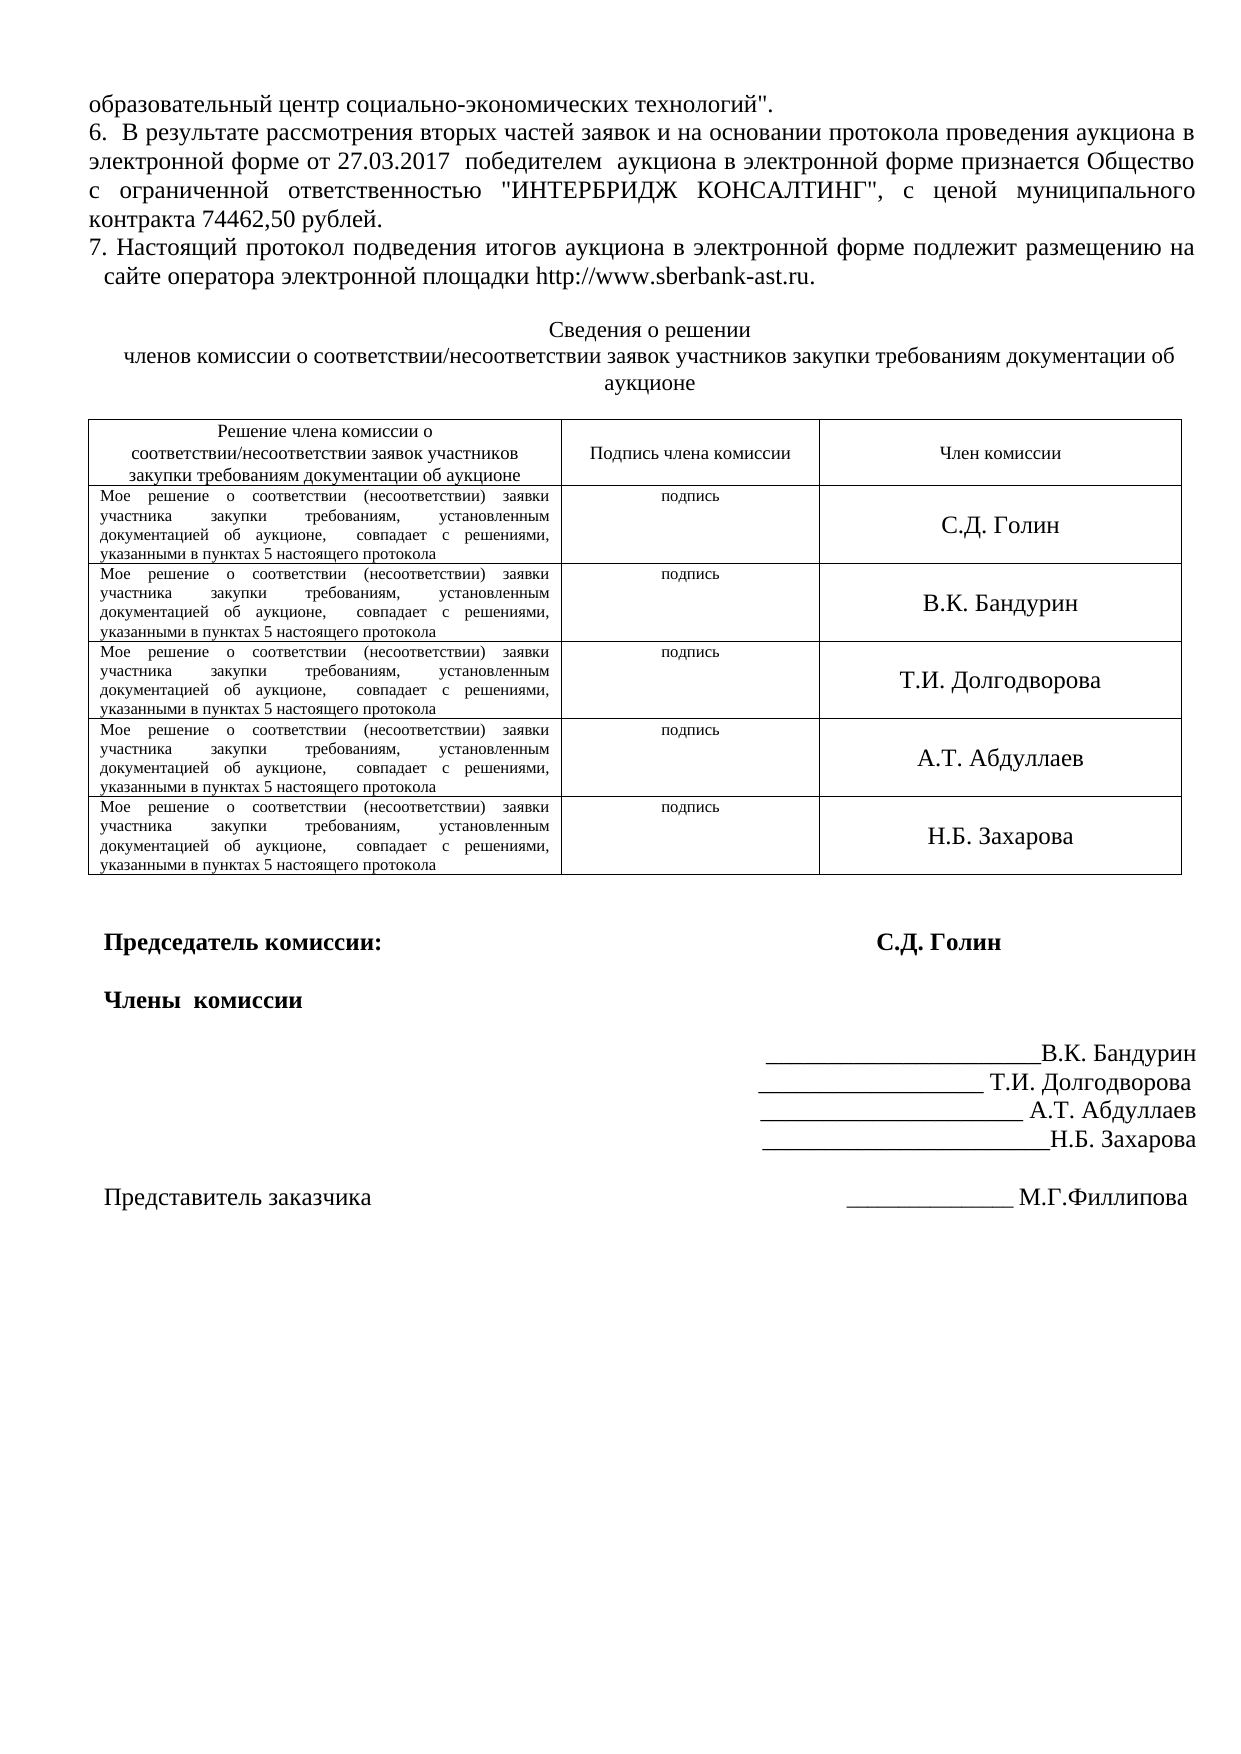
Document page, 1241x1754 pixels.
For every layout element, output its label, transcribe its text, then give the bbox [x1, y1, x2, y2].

table_header Член комиссии [820, 420, 1181, 485]
text _____________________ А.Т. Абдуллаев [103, 1095, 1196, 1124]
table_cell Н.Б. Захарова [820, 797, 1181, 874]
table_header Подпись члена комиссии [562, 420, 819, 485]
text __________________ Т.И. Долгодворова [103, 1067, 1196, 1095]
table_cell С.Д. Голин [820, 486, 1181, 563]
table_cell А.Т. Абдуллаев [820, 719, 1181, 796]
text _______________________Н.Б. Захарова [103, 1124, 1196, 1153]
table_cell подпись [562, 719, 819, 796]
text Члены комиссии [103, 985, 1196, 1014]
text Председатель комиссии: С.Д. Голин [103, 927, 1196, 956]
text 6. В результате рассмотрения вторых частей заявок и на основании протокола проведения аукциона в электронной форме от 27.03.2017 победителем аукциона в электронной форме признается Общество с ограниченной ответственностью "ИНТЕРБРИДЖ КОНСАЛТИНГ", с ценой муниципального контракта 74462,50 рублей. [89, 117, 1196, 232]
table_cell Т.И. Долгодворова [820, 642, 1181, 718]
table_header Решение члена комиссии о соответствии/несоответствии заявок участников закупки требованиям документации об аукционе [89, 420, 561, 485]
table_cell Мое решение о соответствии (несоответствии) заявки участника закупки требованиям, установленным документацией об аукционе, совпадает с решениями, указанными в пунктах 5 настоящего протокола [89, 642, 561, 718]
table_cell подпись [562, 797, 819, 874]
table_cell подпись [562, 642, 819, 718]
text Представитель заказчика ________________ М.Г.Филлипова [103, 1182, 1196, 1210]
table_cell Мое решение о соответствии (несоответствии) заявки участника закупки требованиям, установленным документацией об аукционе, совпадает с решениями, указанными в пунктах 5 настоящего протокола [89, 719, 561, 796]
text членов комиссии о соответствии/несоответствии заявок участников закупки требованиям документации об аукционе [103, 343, 1196, 395]
table_cell подпись [562, 564, 819, 641]
table_cell Мое решение о соответствии (несоответствии) заявки участника закупки требованиям, установленным документацией об аукционе, совпадает с решениями, указанными в пунктах 5 настоящего протокола [89, 564, 561, 641]
table_cell Мое решение о соответствии (несоответствии) заявки участника закупки требованиям, установленным документацией об аукционе, совпадает с решениями, указанными в пунктах 5 настоящего протокола [89, 797, 561, 874]
table_cell подпись [562, 486, 819, 563]
text 7. Настоящий протокол подведения итогов аукциона в электронной форме подлежит размещению на сайте оператора электронной площадки http://www.sberbank-ast.ru. [89, 232, 1196, 290]
table_cell Мое решение о соответствии (несоответствии) заявки участника закупки требованиям, установленным документацией об аукционе, совпадает с решениями, указанными в пунктах 5 настоящего протокола [89, 486, 561, 563]
table_cell В.К. Бандурин [820, 564, 1181, 641]
text ______________________В.К. Бандурин [103, 1038, 1196, 1067]
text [89, 89, 1196, 117]
text Сведения о решении [103, 316, 1196, 343]
